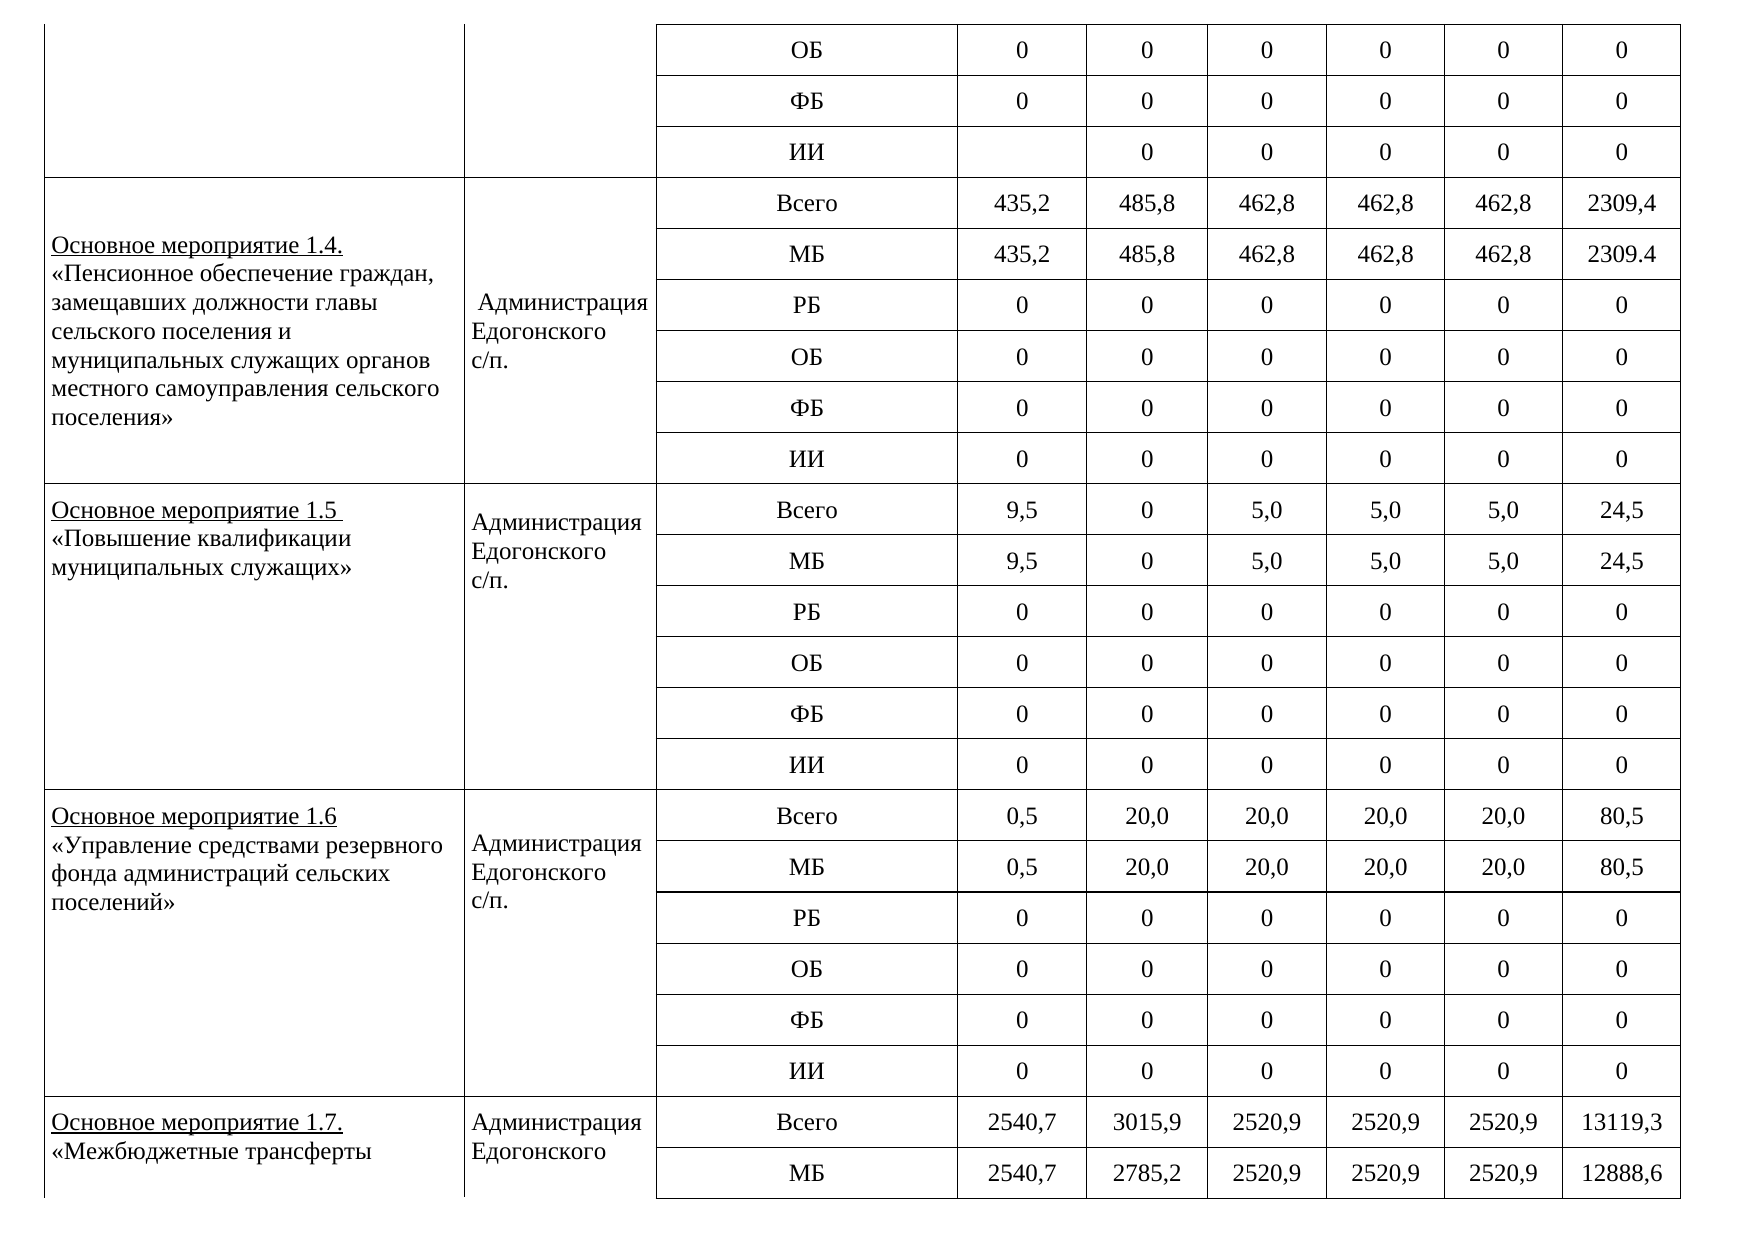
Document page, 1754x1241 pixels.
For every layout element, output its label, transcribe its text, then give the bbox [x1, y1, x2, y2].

table_cell 485,8 [1087, 229, 1207, 279]
table_cell 0 [1563, 586, 1680, 636]
table_cell 0 [958, 944, 1086, 993]
table_cell 20,0 [1327, 841, 1444, 891]
table_cell 0 [1327, 586, 1444, 636]
table_cell 0 [1327, 893, 1444, 942]
table_cell 13119,3 [1563, 1097, 1680, 1147]
table_cell Основное мероприятие 1.7. «Межбюджетные трансферты бюджетам муниципальных районов из бюджетов поселений на осуществление части полномочий по решению вопросов местного значения в соответствии с заключенными соглашениями» [45, 1097, 464, 1198]
table_cell РБ [657, 893, 957, 942]
table_cell 0 [1445, 433, 1562, 483]
table_cell 0 [1563, 280, 1680, 330]
table_cell 20,0 [1087, 841, 1207, 891]
table_cell 24,5 [1563, 535, 1680, 585]
table_cell 0 [1087, 944, 1207, 993]
table_cell 5,0 [1445, 484, 1562, 534]
table_cell 485,8 [1087, 178, 1207, 228]
table_cell 462,8 [1208, 229, 1326, 279]
table_cell 0 [1208, 25, 1326, 75]
table_cell ФБ [657, 688, 957, 738]
table_cell 2540,7 [958, 1097, 1086, 1147]
table_cell 0 [1445, 944, 1562, 993]
table_cell 462,8 [1208, 178, 1326, 228]
table_cell 0 [1563, 688, 1680, 738]
table_cell ФБ [657, 995, 957, 1044]
table_cell 5,0 [1327, 535, 1444, 585]
table_cell 0 [1327, 25, 1444, 75]
table_cell 0 [1087, 586, 1207, 636]
table_cell РБ [657, 280, 957, 330]
table_cell 12888,6 [1563, 1148, 1680, 1198]
table_cell 2520,9 [1445, 1097, 1562, 1147]
table_cell ОБ [657, 944, 957, 993]
table_cell 0 [958, 995, 1086, 1044]
table_cell 0 [1445, 739, 1562, 789]
table_cell 0 [1327, 76, 1444, 126]
table_cell Администрация Едогонского с/п. [465, 790, 656, 1096]
table_cell 0 [1087, 995, 1207, 1044]
table_cell 0 [1208, 586, 1326, 636]
table_cell 0 [1327, 995, 1444, 1044]
table_cell 0 [1208, 382, 1326, 432]
table_cell 0 [1327, 944, 1444, 993]
table_cell 0 [1327, 127, 1444, 177]
table_cell 0 [1563, 433, 1680, 483]
table_cell 0 [1445, 893, 1562, 942]
table_cell Администрация Едогонского с/п. [465, 178, 656, 483]
table_cell 0 [1563, 995, 1680, 1044]
table_cell 0 [958, 1046, 1086, 1096]
table_cell 0 [1327, 331, 1444, 381]
table_cell Всего [657, 178, 957, 228]
table_cell 0 [1087, 484, 1207, 534]
table_cell 0 [1327, 637, 1444, 687]
table_cell 2520,9 [1208, 1148, 1326, 1198]
table_cell МБ [657, 841, 957, 891]
table_cell 0 [958, 331, 1086, 381]
table_cell 0 [958, 280, 1086, 330]
table_cell ФБ [657, 382, 957, 432]
table_cell 0 [1208, 1046, 1326, 1096]
table_cell 0 [1087, 127, 1207, 177]
table_cell 0 [1208, 688, 1326, 738]
table_cell 0 [958, 893, 1086, 942]
table_cell 2785,2 [1087, 1148, 1207, 1198]
table_cell 0 [1445, 637, 1562, 687]
table_cell Основное мероприятие 1.4. «Пенсионное обеспечение граждан, замещавших должности главы сельского поселения и муниципальных служащих органов местного самоуправления сельского поселения» [45, 178, 464, 483]
table_cell 0 [1563, 25, 1680, 75]
table_cell 0 [1208, 637, 1326, 687]
table_cell 2309,4 [1563, 178, 1680, 228]
table_cell 0 [1327, 433, 1444, 483]
table_cell 2520,9 [1327, 1097, 1444, 1147]
table_cell 0 [1445, 1046, 1562, 1096]
table_cell 0 [1563, 331, 1680, 381]
table_cell 0 [1563, 944, 1680, 993]
table_cell РБ [657, 586, 957, 636]
table_cell 0 [1208, 995, 1326, 1044]
table_cell 0 [1327, 688, 1444, 738]
table_cell 9,5 [958, 535, 1086, 585]
table_cell 435,2 [958, 229, 1086, 279]
table_cell 0 [1445, 331, 1562, 381]
table_cell 0 [1563, 382, 1680, 432]
table_cell 462,8 [1327, 178, 1444, 228]
table_cell 0 [1087, 739, 1207, 789]
table_cell 0 [958, 586, 1086, 636]
table_cell 20,0 [1208, 790, 1326, 840]
table_cell 0 [1327, 382, 1444, 432]
table_cell 0 [1563, 1046, 1680, 1096]
table_cell 0 [1563, 127, 1680, 177]
table_cell 0 [1445, 127, 1562, 177]
table_cell ИИ [657, 127, 957, 177]
table_cell ОБ [657, 637, 957, 687]
table_cell 0 [1445, 688, 1562, 738]
table_cell 20,0 [1208, 841, 1326, 891]
table_cell 80,5 [1563, 841, 1680, 891]
table_cell 435,2 [958, 178, 1086, 228]
table_cell 0 [1087, 25, 1207, 75]
table_cell 0,5 [958, 841, 1086, 891]
table_cell 0 [958, 688, 1086, 738]
table_cell 0 [1208, 944, 1326, 993]
table_cell 462,8 [1445, 229, 1562, 279]
table_cell 0 [1563, 76, 1680, 126]
table_cell 0 [1327, 739, 1444, 789]
table_cell Администрация Едогонского с/п. [465, 484, 656, 789]
table_cell 0 [1563, 739, 1680, 789]
table_cell 0 [958, 739, 1086, 789]
table_cell 0 [1208, 76, 1326, 126]
table_cell 0 [1445, 280, 1562, 330]
table_cell Администрация Едогонского с/п. [465, 1097, 656, 1198]
table_cell 24,5 [1563, 484, 1680, 534]
table_cell 0 [1087, 1046, 1207, 1096]
table_cell Всего [657, 1097, 957, 1147]
table_cell ИИ [657, 1046, 957, 1096]
table_cell 0 [958, 382, 1086, 432]
table_cell 80,5 [1563, 790, 1680, 840]
table_cell 9,5 [958, 484, 1086, 534]
table_cell 0 [1087, 893, 1207, 942]
table_cell 2520,9 [1445, 1148, 1562, 1198]
table_cell 2540,7 [958, 1148, 1086, 1198]
table_cell 5,0 [1208, 535, 1326, 585]
table_cell МБ [657, 229, 957, 279]
table_cell 0 [1445, 25, 1562, 75]
table_cell МБ [657, 535, 957, 585]
table_cell 0 [1445, 586, 1562, 636]
table_cell 0 [1208, 127, 1326, 177]
table_cell 0 [1087, 637, 1207, 687]
table_cell МБ [657, 1148, 957, 1198]
table_cell 0 [958, 76, 1086, 126]
table_cell 0 [1087, 535, 1207, 585]
table_cell 0 [1445, 382, 1562, 432]
table_cell 0 [1445, 76, 1562, 126]
table_cell ФБ [657, 76, 957, 126]
table_cell 20,0 [1445, 841, 1562, 891]
table_cell 0 [958, 637, 1086, 687]
table_cell 0 [1327, 280, 1444, 330]
table_cell 0,5 [958, 790, 1086, 840]
table_cell Всего [657, 790, 957, 840]
table_cell 0 [1563, 893, 1680, 942]
table_cell 0 [1087, 433, 1207, 483]
table_cell 0 [1208, 739, 1326, 789]
table_cell ИИ [657, 433, 957, 483]
table_cell 0 [1087, 76, 1207, 126]
table_cell 462,8 [1327, 229, 1444, 279]
table_cell Всего [657, 484, 957, 534]
table_cell ОБ [657, 25, 957, 75]
table_cell 0 [1208, 893, 1326, 942]
table_cell Основное мероприятие 1.6 «Управление средствами резервного фонда администраций сельских поселений» [45, 790, 464, 1096]
table_cell Основное мероприятие 1.5 «Повышение квалификации муниципальных служащих» [45, 484, 464, 789]
table_cell 462,8 [1445, 178, 1562, 228]
table_cell 3015,9 [1087, 1097, 1207, 1147]
table_cell ИИ [657, 739, 957, 789]
table_cell [958, 127, 1086, 177]
table_cell 20,0 [1327, 790, 1444, 840]
table_cell 0 [1208, 433, 1326, 483]
table_cell 5,0 [1327, 484, 1444, 534]
table_cell 2520,9 [1327, 1148, 1444, 1198]
table_cell 0 [1087, 382, 1207, 432]
table_cell 0 [1087, 280, 1207, 330]
table_cell 20,0 [1445, 790, 1562, 840]
table_cell 0 [1445, 995, 1562, 1044]
table_cell 0 [1087, 331, 1207, 381]
table_cell 2520,9 [1208, 1097, 1326, 1147]
table_cell 0 [958, 25, 1086, 75]
table_cell 0 [1563, 637, 1680, 687]
table_cell 0 [1208, 331, 1326, 381]
table_cell 0 [1327, 1046, 1444, 1096]
table_cell 0 [1087, 688, 1207, 738]
table_cell 5,0 [1208, 484, 1326, 534]
table_cell ОБ [657, 331, 957, 381]
table_cell 0 [958, 433, 1086, 483]
table_cell 20,0 [1087, 790, 1207, 840]
table_cell 5,0 [1445, 535, 1562, 585]
table_cell 0 [1208, 280, 1326, 330]
table_cell 2309.4 [1563, 229, 1680, 279]
